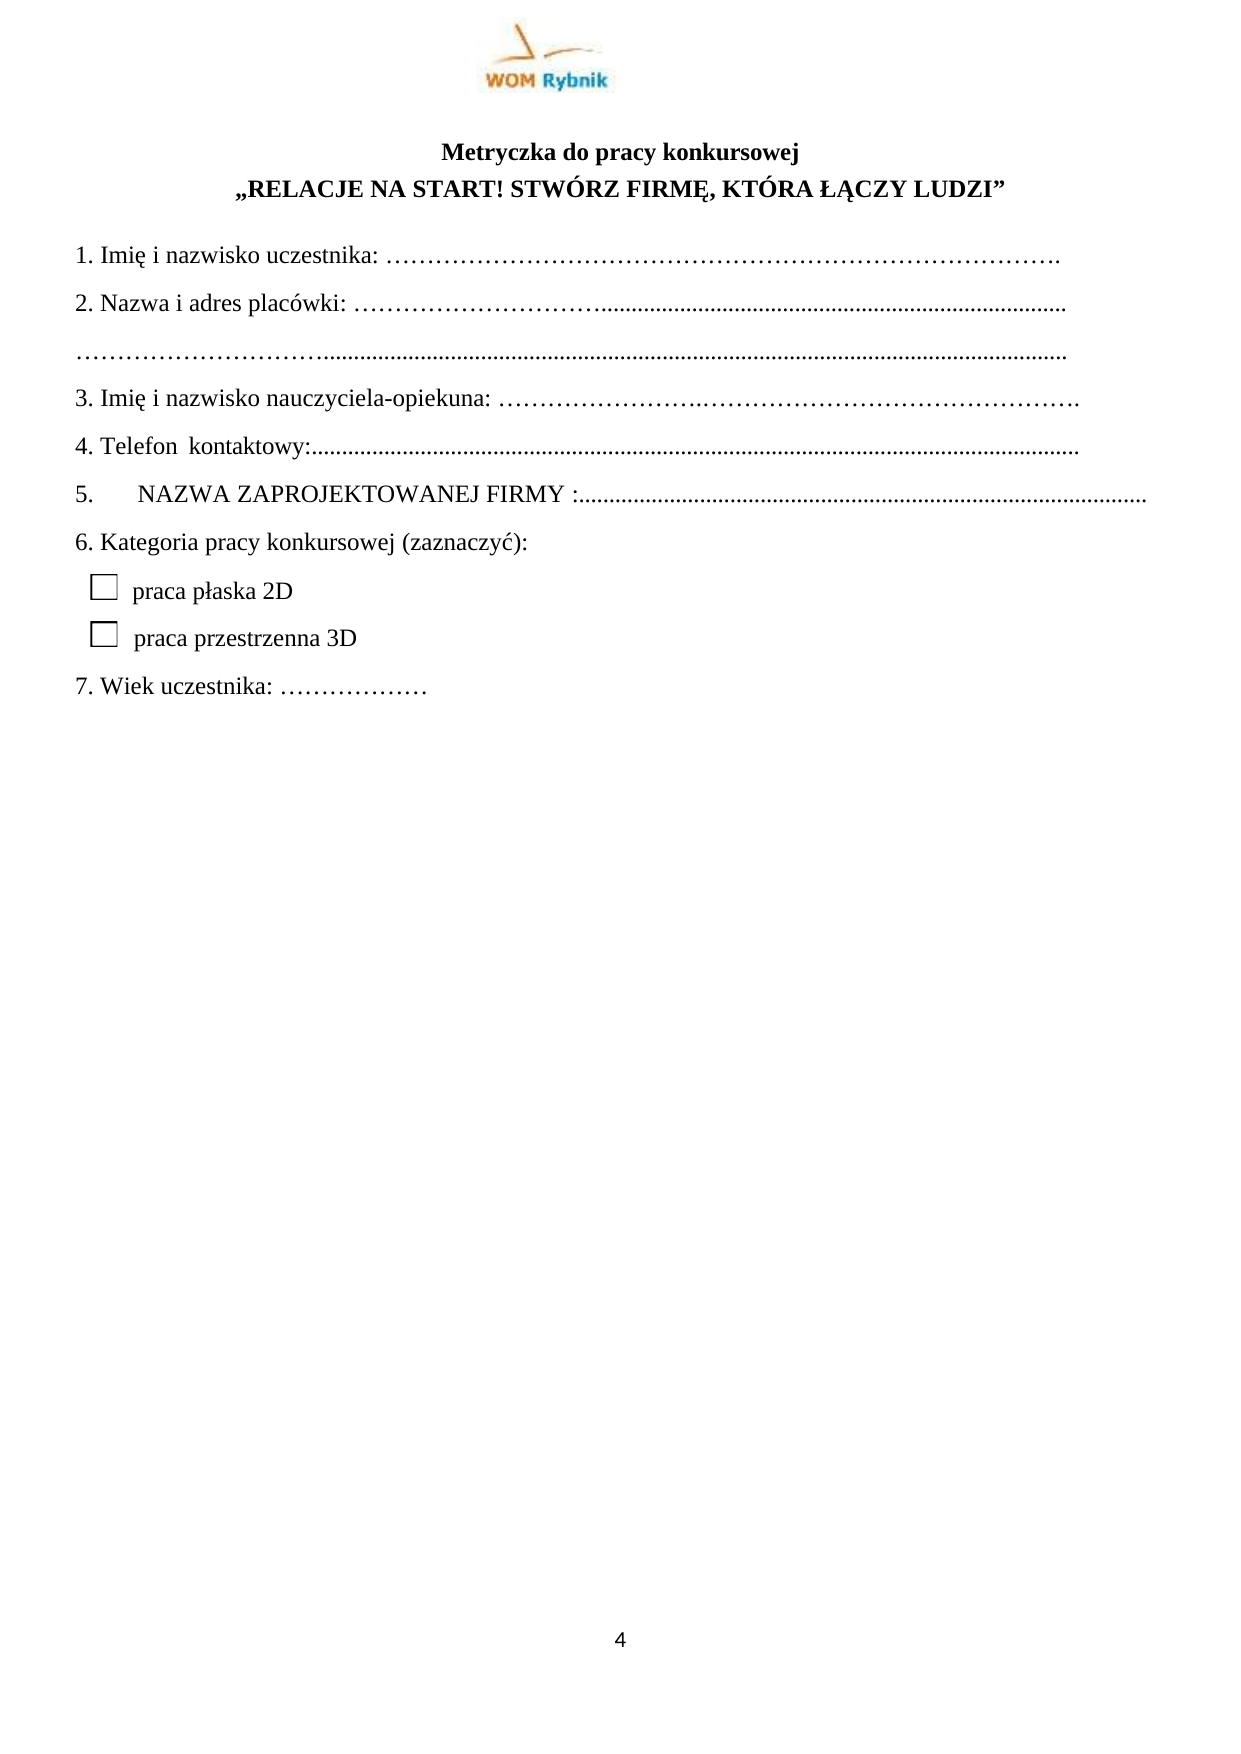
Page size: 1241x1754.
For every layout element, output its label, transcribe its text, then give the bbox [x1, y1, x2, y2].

picture [476, 17, 617, 93]
list Wiek uczestnika: ……………… [75, 671, 1178, 700]
list Imię i nazwisko nauczyciela-opiekuna: …………………….………………………………………. [75, 383, 1178, 412]
text „RELACJE NA START! STWÓRZ FIRMĘ, KTÓRA ŁĄCZY LUDZI” [62, 174, 1178, 203]
text Metryczka do pracy konkursowej [63, 137, 1177, 166]
list Imię i nazwisko uczestnika: ………………………………………………………………………. [75, 240, 1178, 269]
text praca przestrzenna 3D [90, 624, 1178, 653]
list Telefon kontaktowy:............................................................................................................................... [75, 431, 1178, 460]
list Nazwa i adres placówki: …………………………............................................................................. [75, 288, 1178, 317]
picture [90, 621, 118, 647]
text …………………………........................................................................................................................... [75, 336, 1178, 364]
list Kategoria pracy konkursowej (zaznaczyć): praca płaska 2D [75, 527, 528, 605]
list NAZWA ZAPROJEKTOWANEJ FIRMY :.............................................................................................. [75, 479, 1178, 508]
picture [90, 574, 118, 600]
